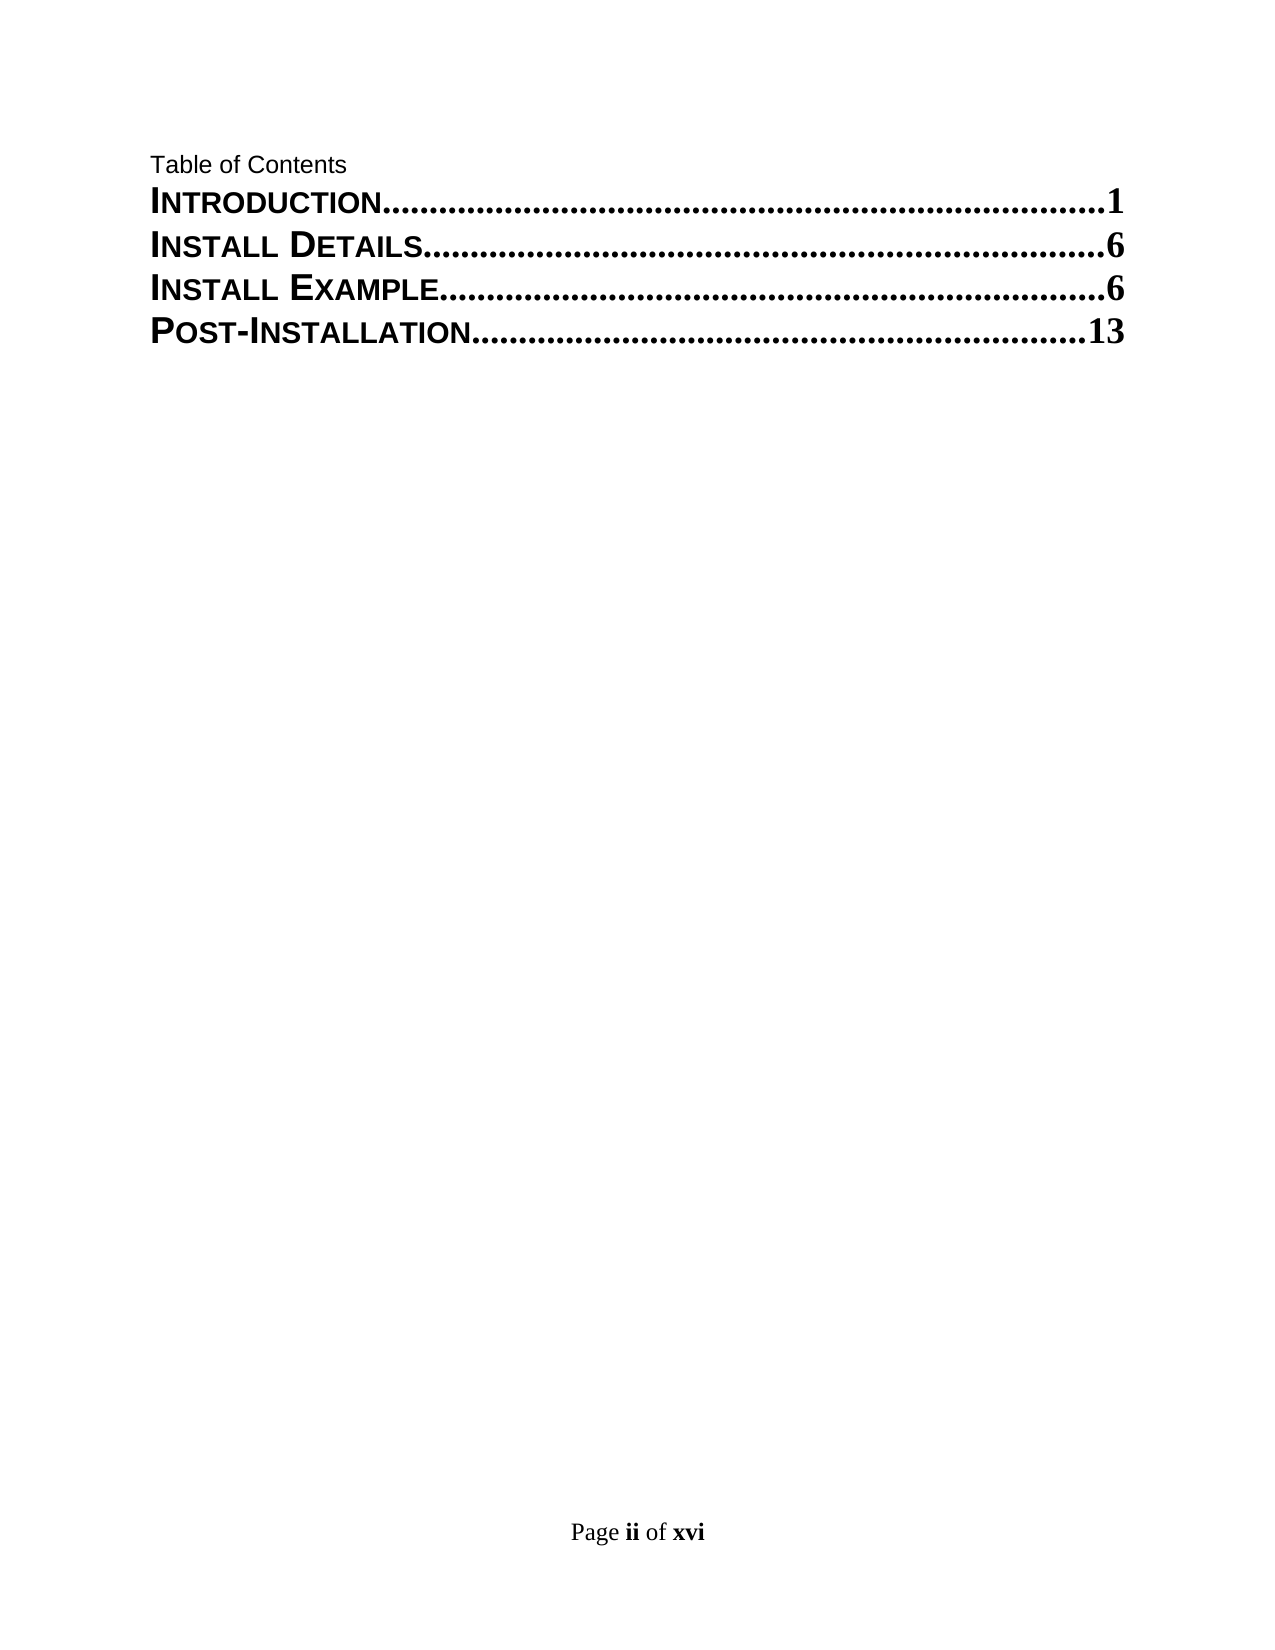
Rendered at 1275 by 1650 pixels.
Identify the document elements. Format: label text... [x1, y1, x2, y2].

text Table of Contents [150, 150, 1125, 179]
text Introduction 1 [150, 179, 1125, 222]
text Install Details 6 [150, 222, 1125, 265]
text Post-Installation 13 [150, 309, 1125, 352]
text Install Example 6 [150, 265, 1125, 309]
